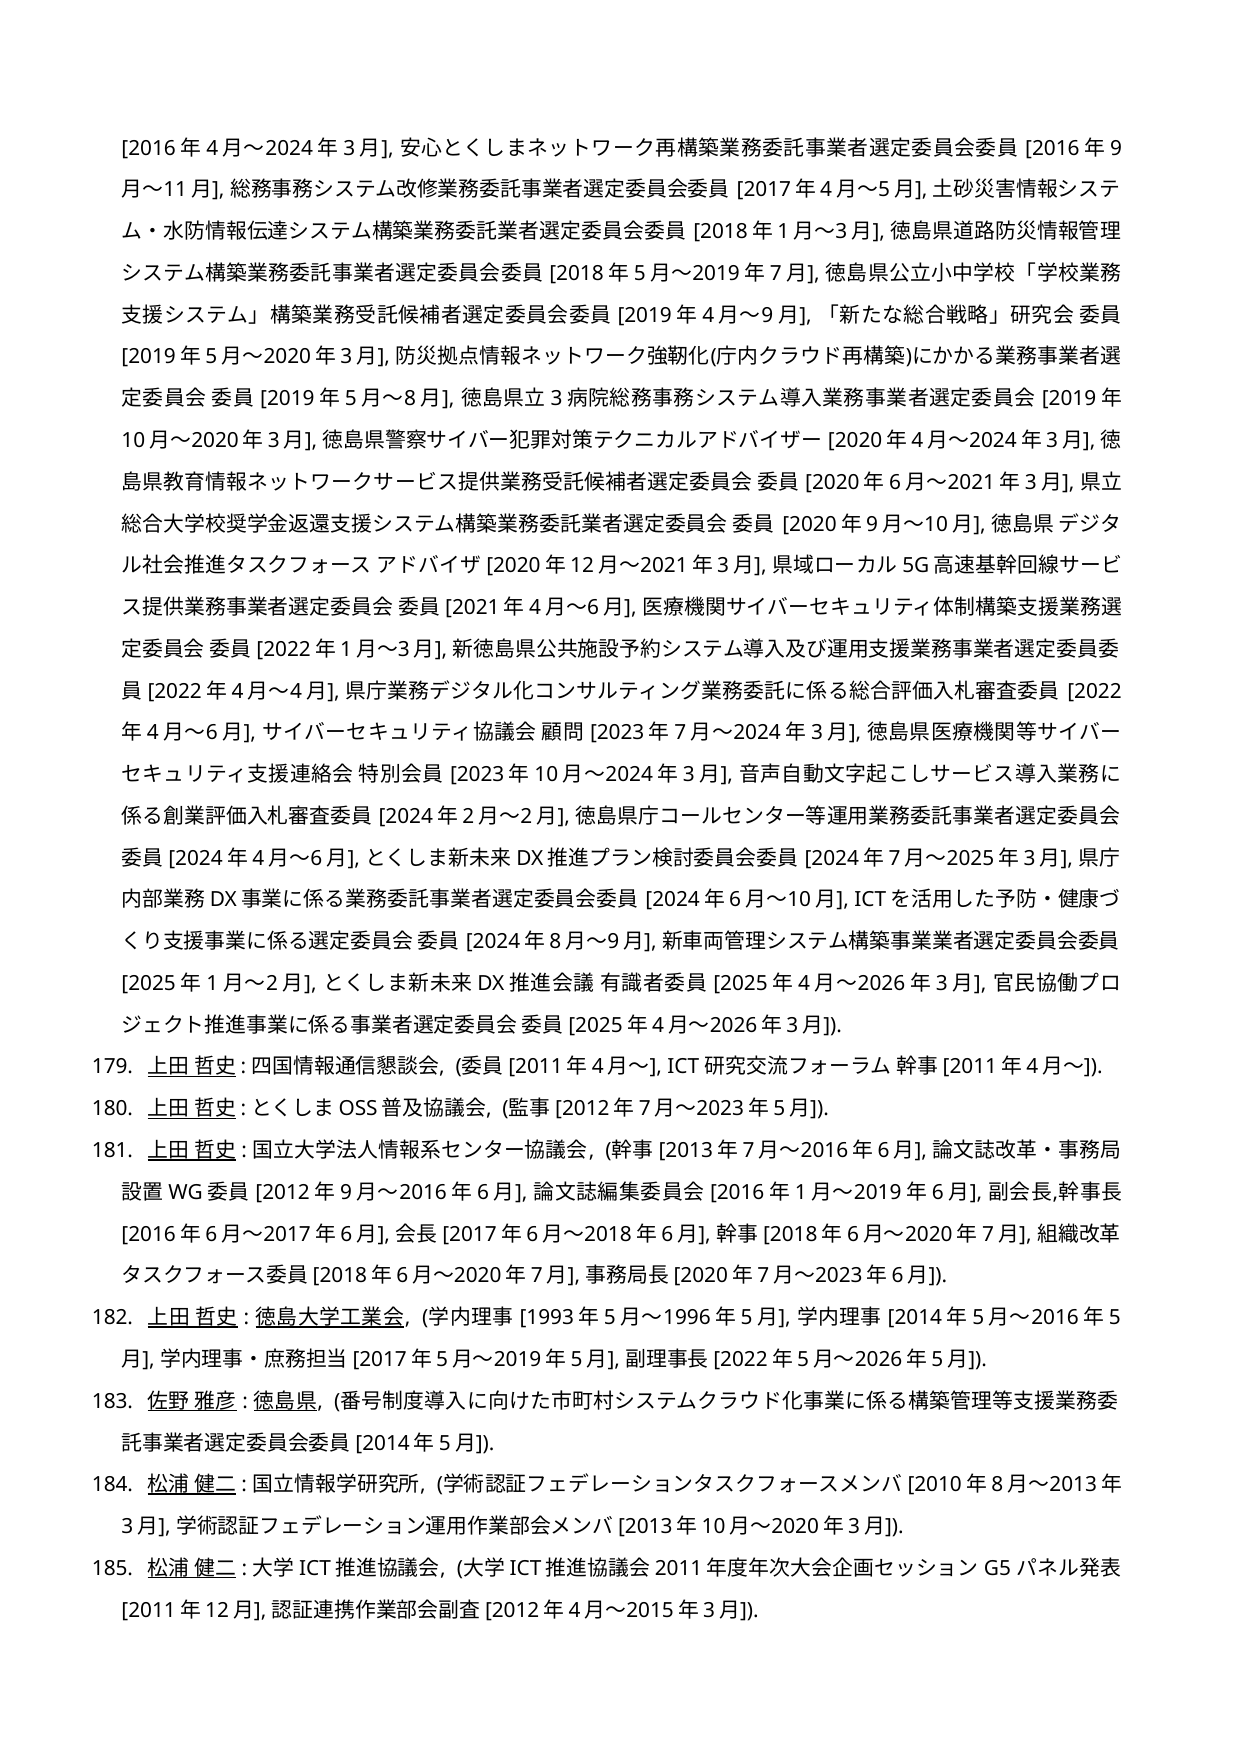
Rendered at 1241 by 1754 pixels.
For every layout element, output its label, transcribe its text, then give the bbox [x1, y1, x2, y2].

list 松浦 健二 : 国立情報学研究所, (学術認証フェデレーションタスクフォースメンバ [2010年8月〜2013年3月], 学術認証フェデレーション運用作業部会メンバ [2013年10月〜2020年3月]). [92, 1462, 1122, 1545]
list 上田 哲史 : 徳島大学工業会, (学内理事 [1993年5月〜1996年5月], 学内理事 [2014年5月〜2016年5月], 学内理事・庶務担当 [2017年5月〜2019年5月], 副理事長 [2022年5月〜2026年5月]). [92, 1295, 1122, 1378]
list 松浦 健二 : 大学ICT推進協議会, (大学ICT推進協議会2011年度年次大会企画セッションG5 パネル発表 [2011年12月], 認証連携作業部会副査 [2012年4月〜2015年3月]). [92, 1545, 1122, 1629]
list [92, 125, 1122, 1044]
list 上田 哲史 : とくしまOSS普及協議会, (監事 [2012年7月〜2023年5月]). [92, 1086, 1122, 1128]
list 上田 哲史 : 四国情報通信懇談会, (委員 [2011年4月〜], ICT 研究交流フォーラム 幹事 [2011年4月〜]). [92, 1044, 1122, 1086]
list 上田 哲史 : 国立大学法人情報系センター協議会, (幹事 [2013年7月〜2016年6月], 論文誌改革・事務局設置WG委員 [2012年9月〜2016年6月], 論文誌編集委員会 [2016年1月〜2019年6月], 副会長,幹事長 [2016年6月〜2017年6月], 会長 [2017年6月〜2018年6月], 幹事 [2018年6月〜2020年7月], 組織改革タスクフォース委員 [2018年6月〜2020年7月], 事務局長 [2020年7月〜2023年6月]). [92, 1128, 1122, 1295]
list 佐野 雅彦 : 徳島県, (番号制度導入に向けた市町村システムクラウド化事業に係る構築管理等支援業務委託事業者選定委員会委員 [2014年5月]). [92, 1378, 1122, 1462]
